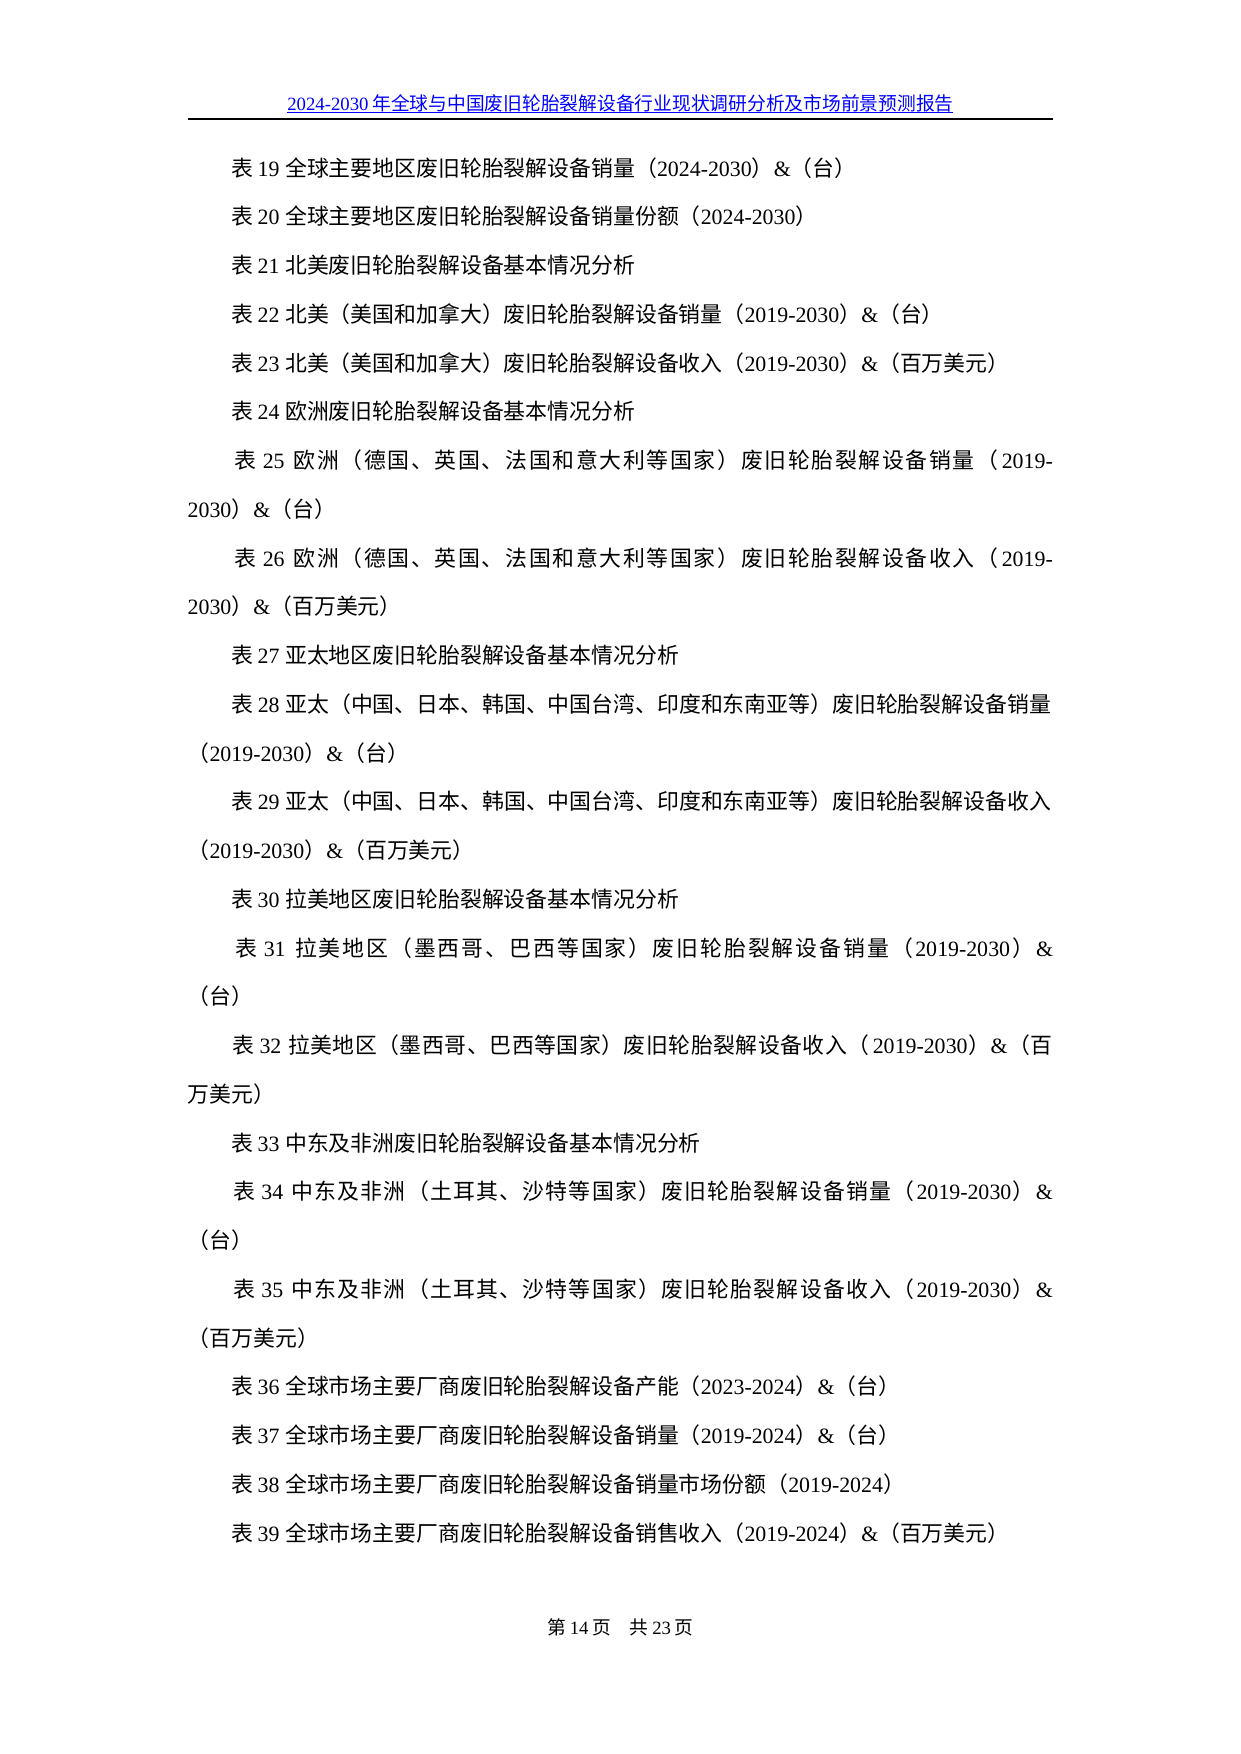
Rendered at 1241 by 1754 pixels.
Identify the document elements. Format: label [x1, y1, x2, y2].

text [187, 150, 1053, 1548]
